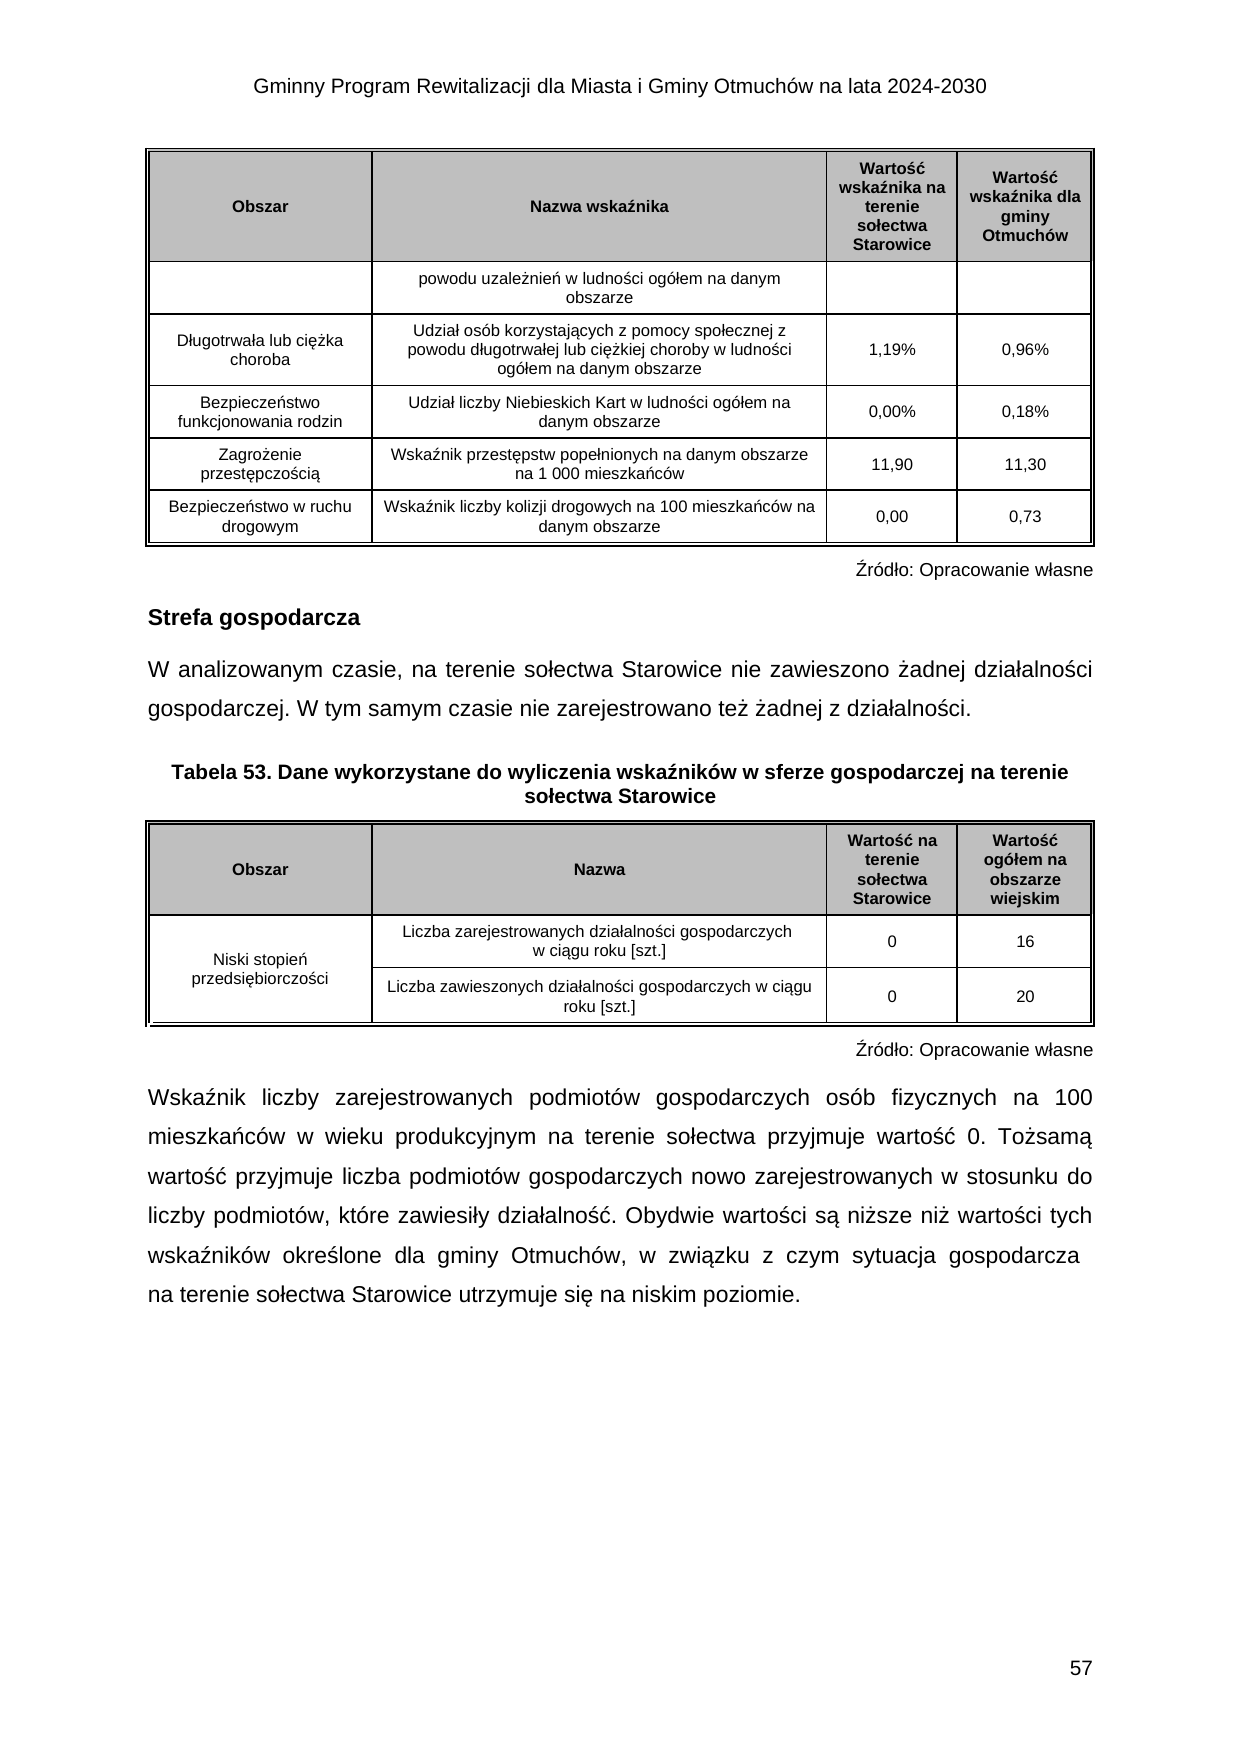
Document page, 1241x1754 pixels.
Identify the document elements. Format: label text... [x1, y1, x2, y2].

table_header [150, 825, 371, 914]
text Tabela 53. Dane wykorzystane do wyliczenia wskaźników w sferze gospodarczej na terenie sołectwa Starowice [148, 760, 1093, 808]
text Strefa gospodarcza [148, 604, 1093, 630]
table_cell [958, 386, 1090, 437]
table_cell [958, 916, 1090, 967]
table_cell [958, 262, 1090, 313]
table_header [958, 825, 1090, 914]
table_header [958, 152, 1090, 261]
text W analizowanym czasie, na terenie sołectwa Starowice nie zawieszono żadnej działalności gospodarczej. W tym samym czasie nie zarejestrowano też żadnej z działalności. [148, 656, 1093, 722]
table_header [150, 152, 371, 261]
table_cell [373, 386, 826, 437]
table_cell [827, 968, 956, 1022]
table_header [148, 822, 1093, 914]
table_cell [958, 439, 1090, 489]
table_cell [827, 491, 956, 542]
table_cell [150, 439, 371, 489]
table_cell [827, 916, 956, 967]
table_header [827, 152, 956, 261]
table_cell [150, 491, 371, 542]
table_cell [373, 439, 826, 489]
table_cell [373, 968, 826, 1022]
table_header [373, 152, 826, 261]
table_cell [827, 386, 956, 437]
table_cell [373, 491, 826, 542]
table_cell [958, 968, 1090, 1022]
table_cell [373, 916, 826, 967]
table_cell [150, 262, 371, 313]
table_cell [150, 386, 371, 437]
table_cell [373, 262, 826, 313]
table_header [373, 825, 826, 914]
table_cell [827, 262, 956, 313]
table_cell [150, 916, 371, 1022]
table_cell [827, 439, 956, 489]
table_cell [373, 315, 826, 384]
text Wskaźnik liczby zarejestrowanych podmiotów gospodarczych osób fizycznych na 100 mieszkańców w wieku produkcyjnym na terenie sołectwa przyjmuje wartość 0. Tożsamą wartość przyjmuje liczba podmiotów gospodarczych nowo zarejestrowanych w stosunku do liczby podmiotów, które zawiesiły działalność. Obydwie wartości są niższe niż wartości tych wskaźników określone dla gminy Otmuchów, w związku z czym sytuacja gospodarcza na terenie sołectwa Starowice utrzymuje się na niskim poziomie. [148, 1084, 1093, 1308]
text Źródło: Opracowanie własne [148, 559, 1093, 581]
text Źródło: Opracowanie własne [148, 1039, 1093, 1061]
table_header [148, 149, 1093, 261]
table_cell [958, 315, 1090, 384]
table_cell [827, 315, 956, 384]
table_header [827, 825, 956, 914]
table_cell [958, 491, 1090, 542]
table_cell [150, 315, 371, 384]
